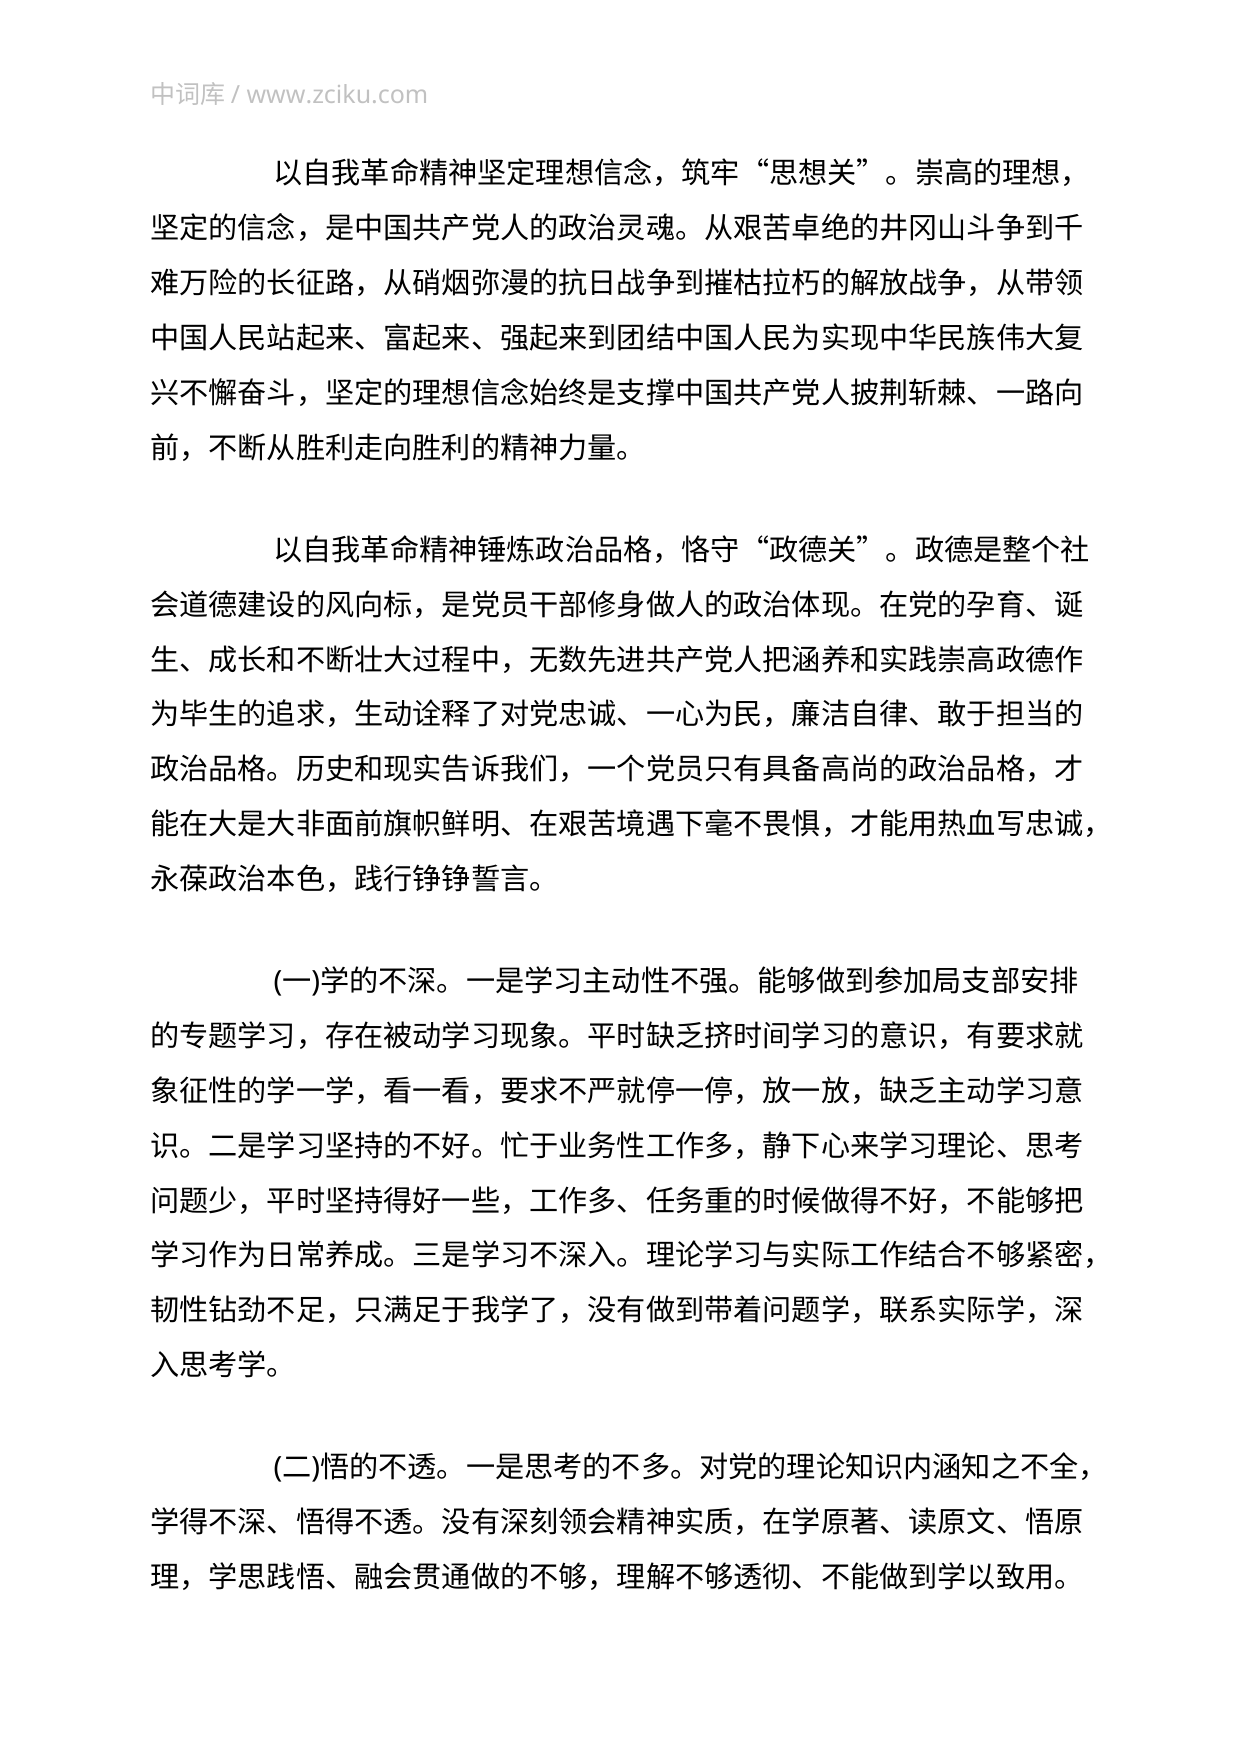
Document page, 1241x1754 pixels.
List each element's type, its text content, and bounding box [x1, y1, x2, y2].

text 以自我革命精神坚定理想信念，筑牢“思想关”。崇高的理想，坚定的信念，是中国共产党人的政治灵魂。从艰苦卓绝的井冈山斗争到千难万险的长征路，从硝烟弥漫的抗日战争到摧枯拉朽的解放战争，从带领中国人民站起来、富起来、强起来到团结中国人民为实现中华民族伟大复兴不懈奋斗，坚定的理想信念始终是支撑中国共产党人披荆斩棘、一路向前，不断从胜利走向胜利的精神力量。 [150, 150, 1090, 467]
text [150, 1443, 1090, 1596]
text 以自我革命精神锤炼政治品格，恪守“政德关”。政德是整个社会道德建设的风向标，是党员干部修身做人的政治体现。在党的孕育、诞生、成长和不断壮大过程中，无数先进共产党人把涵养和实践崇高政德作为毕生的追求，生动诠释了对党忠诚、一心为民，廉洁自律、敢于担当的政治品格。历史和现实告诉我们，一个党员只有具备高尚的政治品格，才能在大是大非面前旗帜鲜明、在艰苦境遇下毫不畏惧，才能用热血写忠诚，永葆政治本色，践行铮铮誓言。 [150, 526, 1090, 898]
text (一)学的不深。一是学习主动性不强。能够做到参加局支部安排的专题学习，存在被动学习现象。平时缺乏挤时间学习的意识，有要求就象征性的学一学，看一看，要求不严就停一停，放一放，缺乏主动学习意识。二是学习坚持的不好。忙于业务性工作多，静下心来学习理论、思考问题少，平时坚持得好一些，工作多、任务重的时候做得不好，不能够把学习作为日常养成。三是学习不深入。理论学习与实际工作结合不够紧密，韧性钻劲不足，只满足于我学了，没有做到带着问题学，联系实际学，深入思考学。 [150, 957, 1090, 1384]
